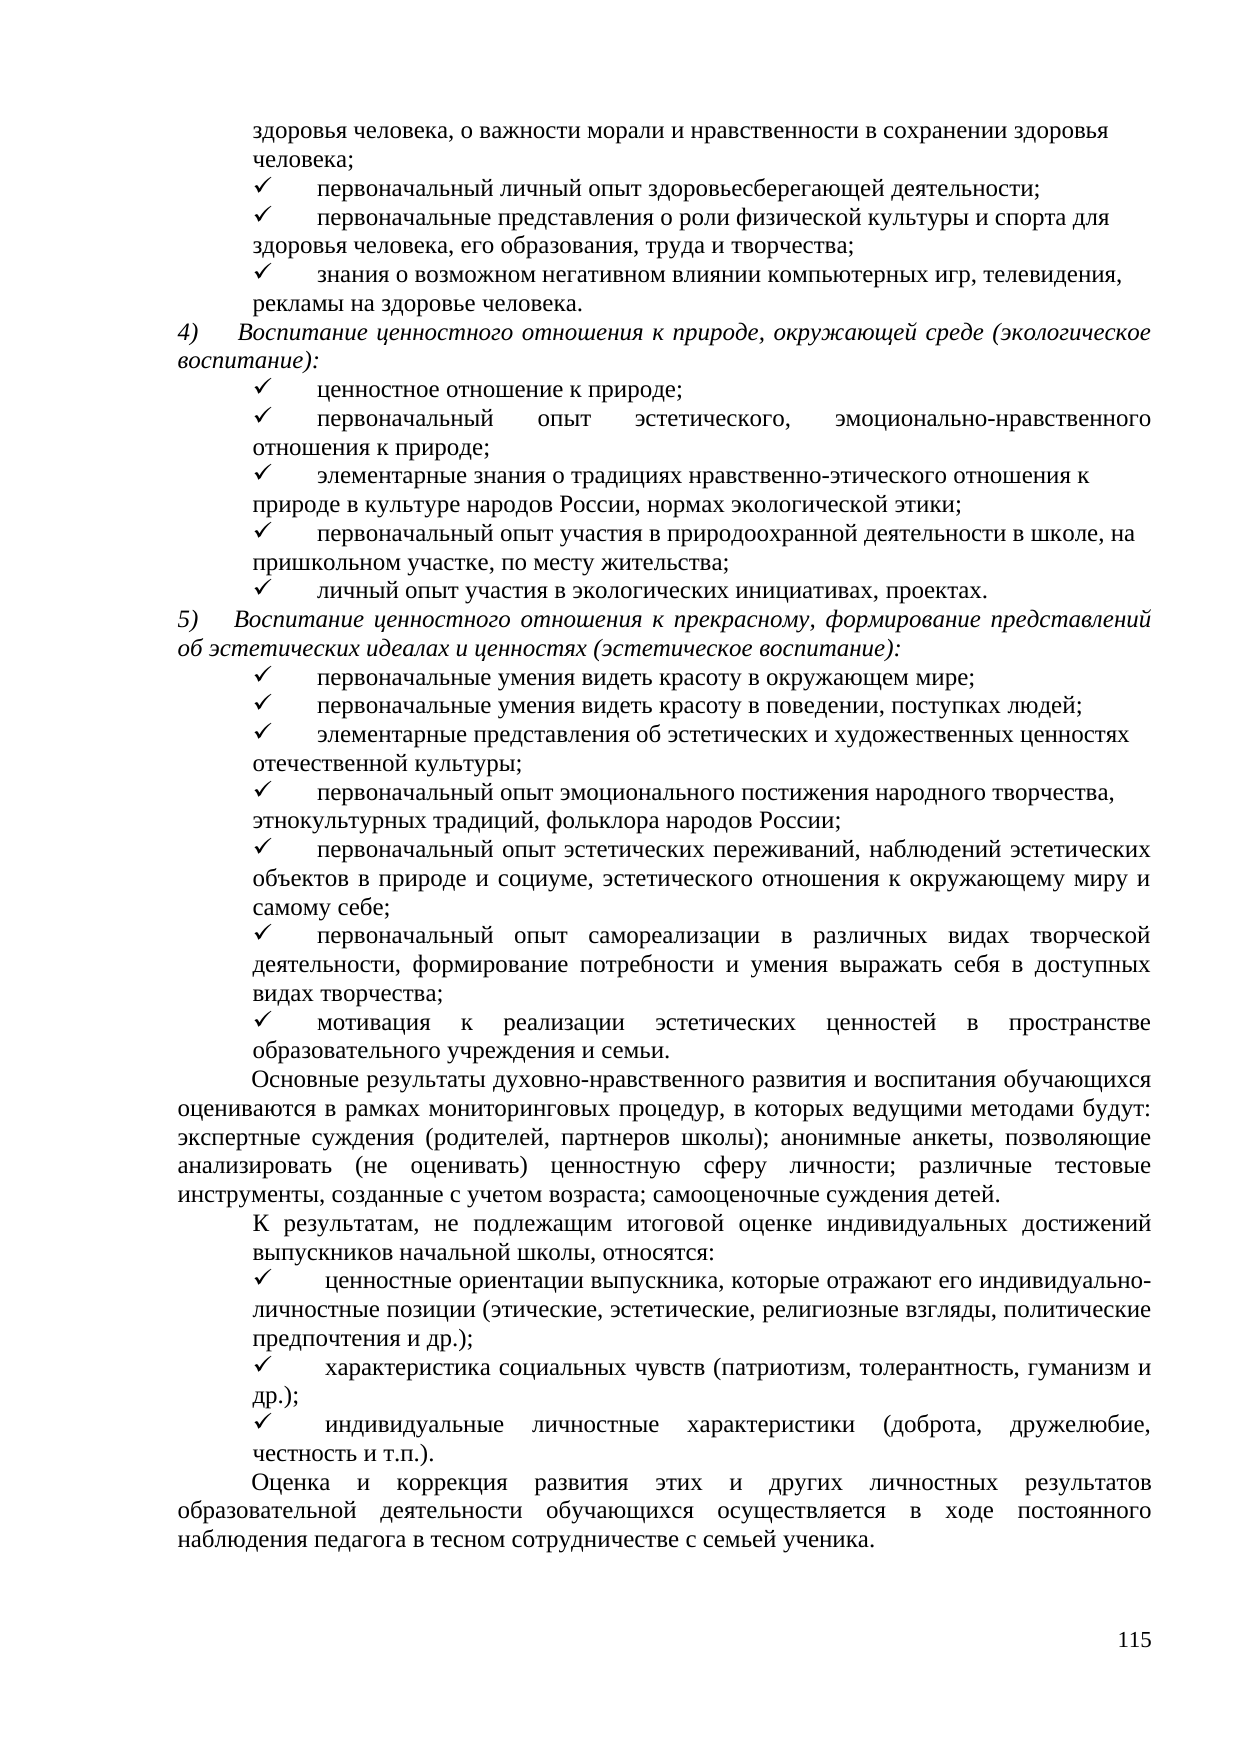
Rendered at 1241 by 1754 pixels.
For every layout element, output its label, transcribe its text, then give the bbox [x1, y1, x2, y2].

list первоначальные умения видеть красоту в поведении, поступках людей; [252, 690, 1221, 719]
list элементарные знания о традициях нравственно-этического отношения к природе в культуре народов России, нормах экологической этики; [252, 460, 1152, 518]
list первоначальный опыт эмоционального постижения народного творчества, этнокультурных традиций, фольклора народов России; [252, 777, 1151, 834]
list Воспитание ценностного отношения к природе, окружающей среде (экологическое воспитание): [177, 317, 1152, 374]
list первоначальный личный опыт здоровьесберегающей деятельности; [252, 173, 1221, 201]
list ценностные ориентации выпускника, которые отражают его индивидуально- личностные позиции (этические, эстетические, религиозные взгляды, политические предпочтения и др.); [252, 1266, 1152, 1352]
list Воспитание ценностного отношения к прекрасному, формирование представлений об эстетических идеалах и ценностях (эстетическое воспитание): [177, 604, 1152, 662]
text здоровья человека, о важности морали и нравственности в сохранении здоровья человека; [252, 115, 1144, 173]
list ценностное отношение к природе; [252, 374, 1221, 403]
list индивидуальные личностные характеристики (доброта, дружелюбие, честность и т.п.). [252, 1409, 1151, 1467]
text К результатам, не подлежащим итоговой оценке индивидуальных достижений выпускников начальной школы, относятся: [252, 1208, 1152, 1266]
list характеристика социальных чувств (патриотизм, толерантность, гуманизм и др.); [252, 1352, 1152, 1409]
text Оценка и коррекция развития этих и других личностных результатов образовательной деятельности обучающихся осуществляется в ходе постоянного наблюдения педагога в тесном сотрудничестве с семьей ученика. [177, 1467, 1152, 1553]
list мотивация к реализации эстетических ценностей в пространстве образовательного учреждения и семьи. [252, 1007, 1152, 1064]
list личный опыт участия в экологических инициативах, проектах. [252, 575, 1221, 604]
list первоначальный опыт участия в природоохранной деятельности в школе, на пришкольном участке, по месту жительства; [252, 518, 1151, 575]
list первоначальный опыт эстетического, эмоционально-нравственного отношения к природе; [252, 403, 1152, 460]
list знания о возможном негативном влиянии компьютерных игр, телевидения, рекламы на здоровье человека. [252, 259, 1151, 317]
list первоначальные умения видеть красоту в окружающем мире; [252, 662, 1221, 690]
text Основные результаты духовно-нравственного развития и воспитания обучающихся оцениваются в рамках мониторинговых процедур, в которых ведущими методами будут: экспертные суждения (родителей, партнеров школы); анонимные анкеты, позволяющие анализировать (не оценивать) ценностную сферу личности; различные тестовые инструменты, созданные с учетом возраста; самооценочные суждения детей. [177, 1064, 1152, 1208]
list первоначальный опыт самореализации в различных видах творческой деятельности, формирование потребности и умения выражать себя в доступных видах творчества; [252, 920, 1151, 1007]
list первоначальный опыт эстетических переживаний, наблюдений эстетических объектов в природе и социуме, эстетического отношения к окружающему миру и самому себе; [252, 834, 1151, 920]
list элементарные представления об эстетических и художественных ценностях отечественной культуры; [252, 719, 1152, 777]
list первоначальные представления о роли физической культуры и спорта для здоровья человека, его образования, труда и творчества; [252, 202, 1152, 259]
